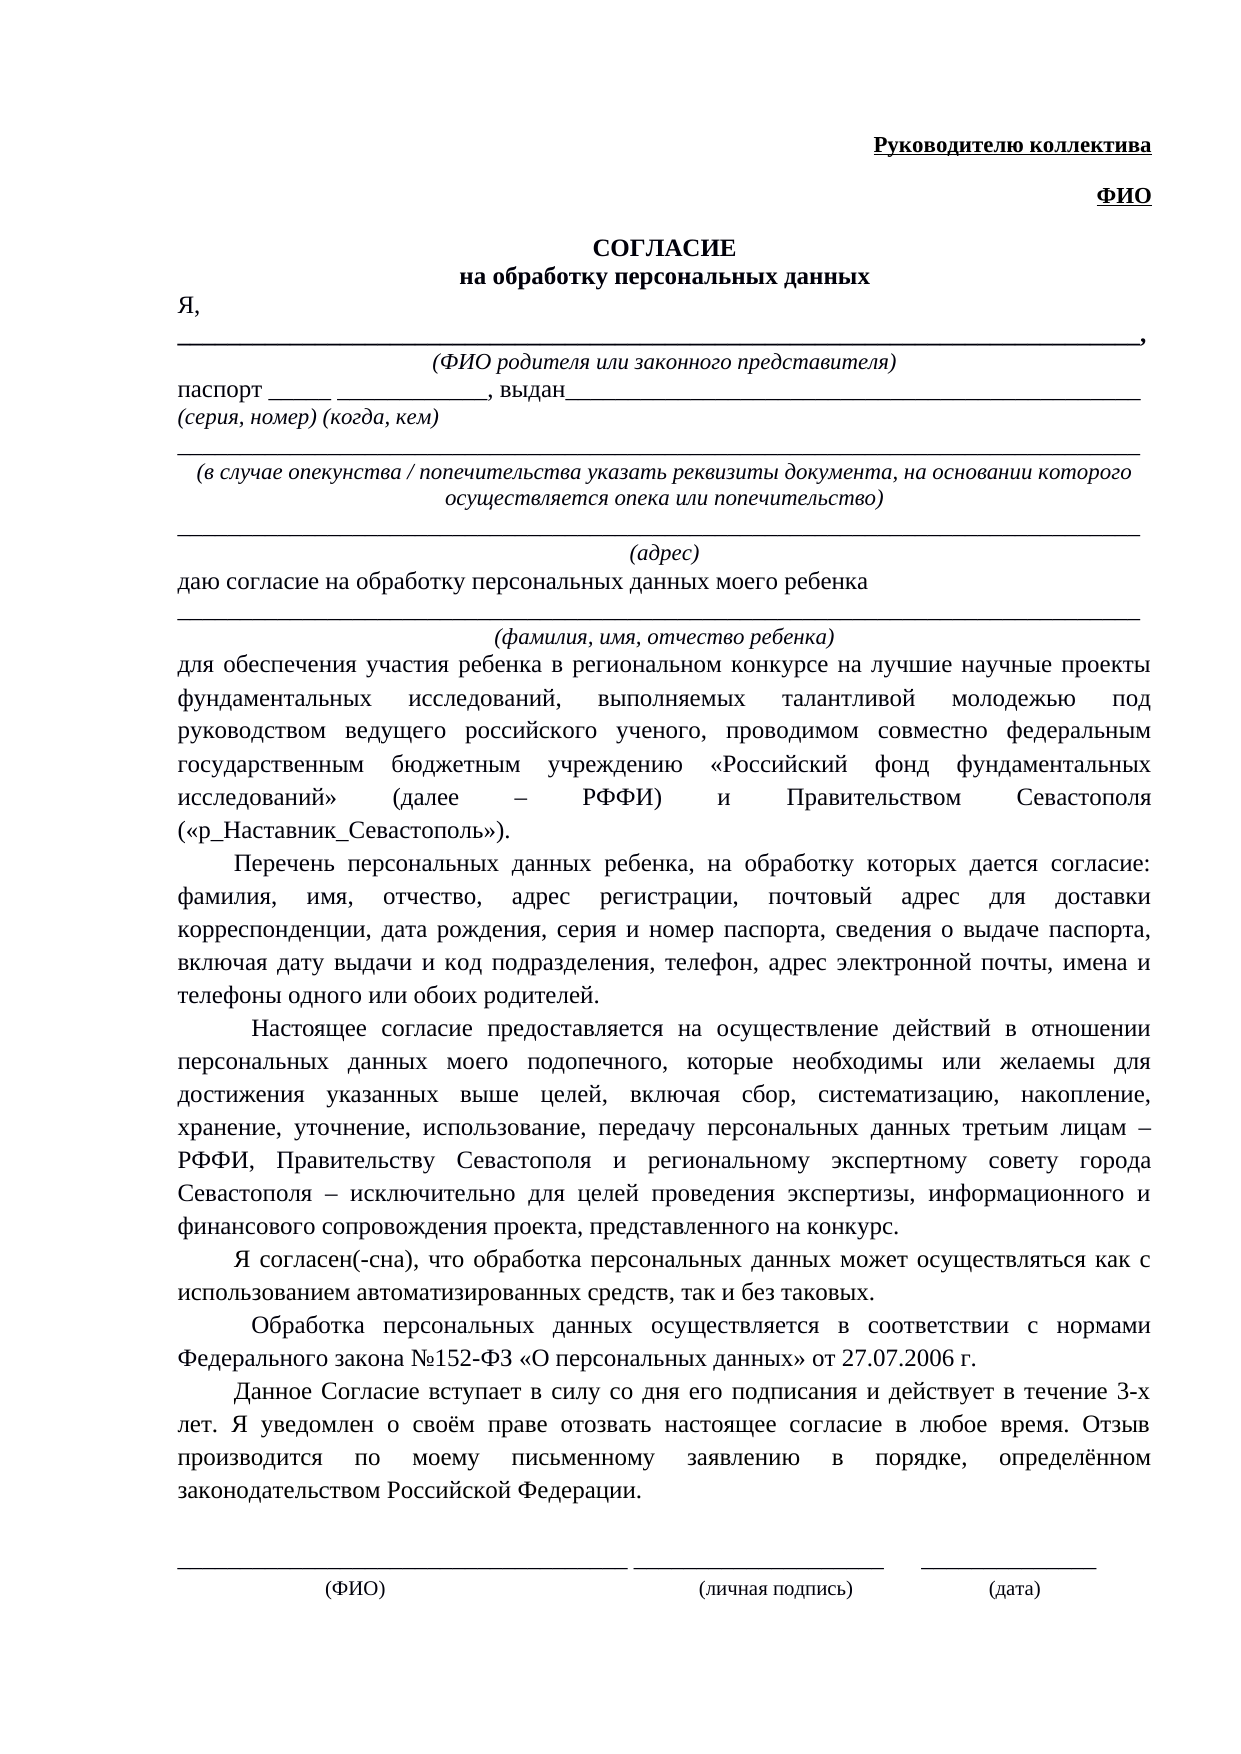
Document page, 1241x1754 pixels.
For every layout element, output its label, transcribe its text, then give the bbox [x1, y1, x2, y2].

text _____________________________________________________________________________ [177, 429, 1152, 458]
text паспорт _____ ____________, выдан______________________________________________ [177, 374, 1152, 403]
text Перечень персональных данных ребенка, на обработку которых дается согласие: фамилия, имя, отчество, адрес регистрации, почтовый адрес для доставки корреспонденции, дата рождения, серия и номер паспорта, сведения о выдаче паспорта, включая дату выдачи и код подразделения, телефон, адрес электронной почты, имена и телефоны одного или обоих родителей. [177, 848, 1152, 1008]
text Настоящее согласие предоставляется на осуществление действий в отношении персональных данных моего подопечного, которые необходимы или желаемы для достижения указанных выше целей, включая сбор, систематизацию, накопление, хранение, уточнение, использование, передачу персональных данных третьим лицам – РФФИ, Правительству Севастополя и региональному экспертному совету города Севастополя – исключительно для целей проведения экспертизы, информационного и финансового сопровождения проекта, представленного на конкурс. [177, 1013, 1152, 1240]
text ФИО [709, 182, 1152, 208]
text Данное Согласие вступает в силу со дня его подписания и действует в течение 3-х лет. Я уведомлен о своём праве отозвать настоящее согласие в любое время. Отзыв производится по моему письменному заявлению в порядке, определённом законодательством Российской Федерации. [177, 1376, 1152, 1504]
text СОГЛАСИЕ [177, 233, 1152, 261]
text (серия, номер) (когда, кем) [177, 403, 1152, 429]
text Я согласен(-сна), что обработка персональных данных может осуществляться как с использованием автоматизированных средств, так и без таковых. [177, 1244, 1152, 1306]
text _____________________________________________________________________________ [177, 594, 1152, 623]
text (в случае опекунства / попечительства указать реквизиты документа, на основании которого осуществляется опека или попечительство) [177, 458, 1152, 511]
text даю согласие на обработку персональных данных моего ребенка [177, 566, 1152, 594]
text Я, _____________________________________________________________________________, [177, 290, 1152, 348]
text (ФИО) (личная подпись) (дата) [177, 1576, 1152, 1600]
text Руководителю коллектива [709, 131, 1152, 157]
text (фамилия, имя, отчество ребенка) [177, 623, 1152, 649]
text Обработка персональных данных осуществляется в соответствии с нормами Федерального закона №152-ФЗ «О персональных данных» от 27.07.2006 г. [177, 1310, 1152, 1372]
text для обеспечения участия ребенка в региональном конкурсе на лучшие научные проекты фундаментальных исследований, выполняемых талантливой молодежью под руководством ведущего российского ученого, проводимом совместно федеральным государственным бюджетным учреждению «Российский фонд фундаментальных исследований» (далее – РФФИ) и Правительством Севастополя («р_Наставник_Севастополь»). [177, 649, 1152, 843]
text _____________________________________________________________________________ [177, 511, 1152, 539]
text ____________________________________ ____________________ ______________ [177, 1543, 1152, 1572]
text (ФИО родителя или законного представителя) [177, 348, 1152, 374]
text (адрес) [177, 539, 1152, 566]
text на обработку персональных данных [177, 261, 1152, 290]
